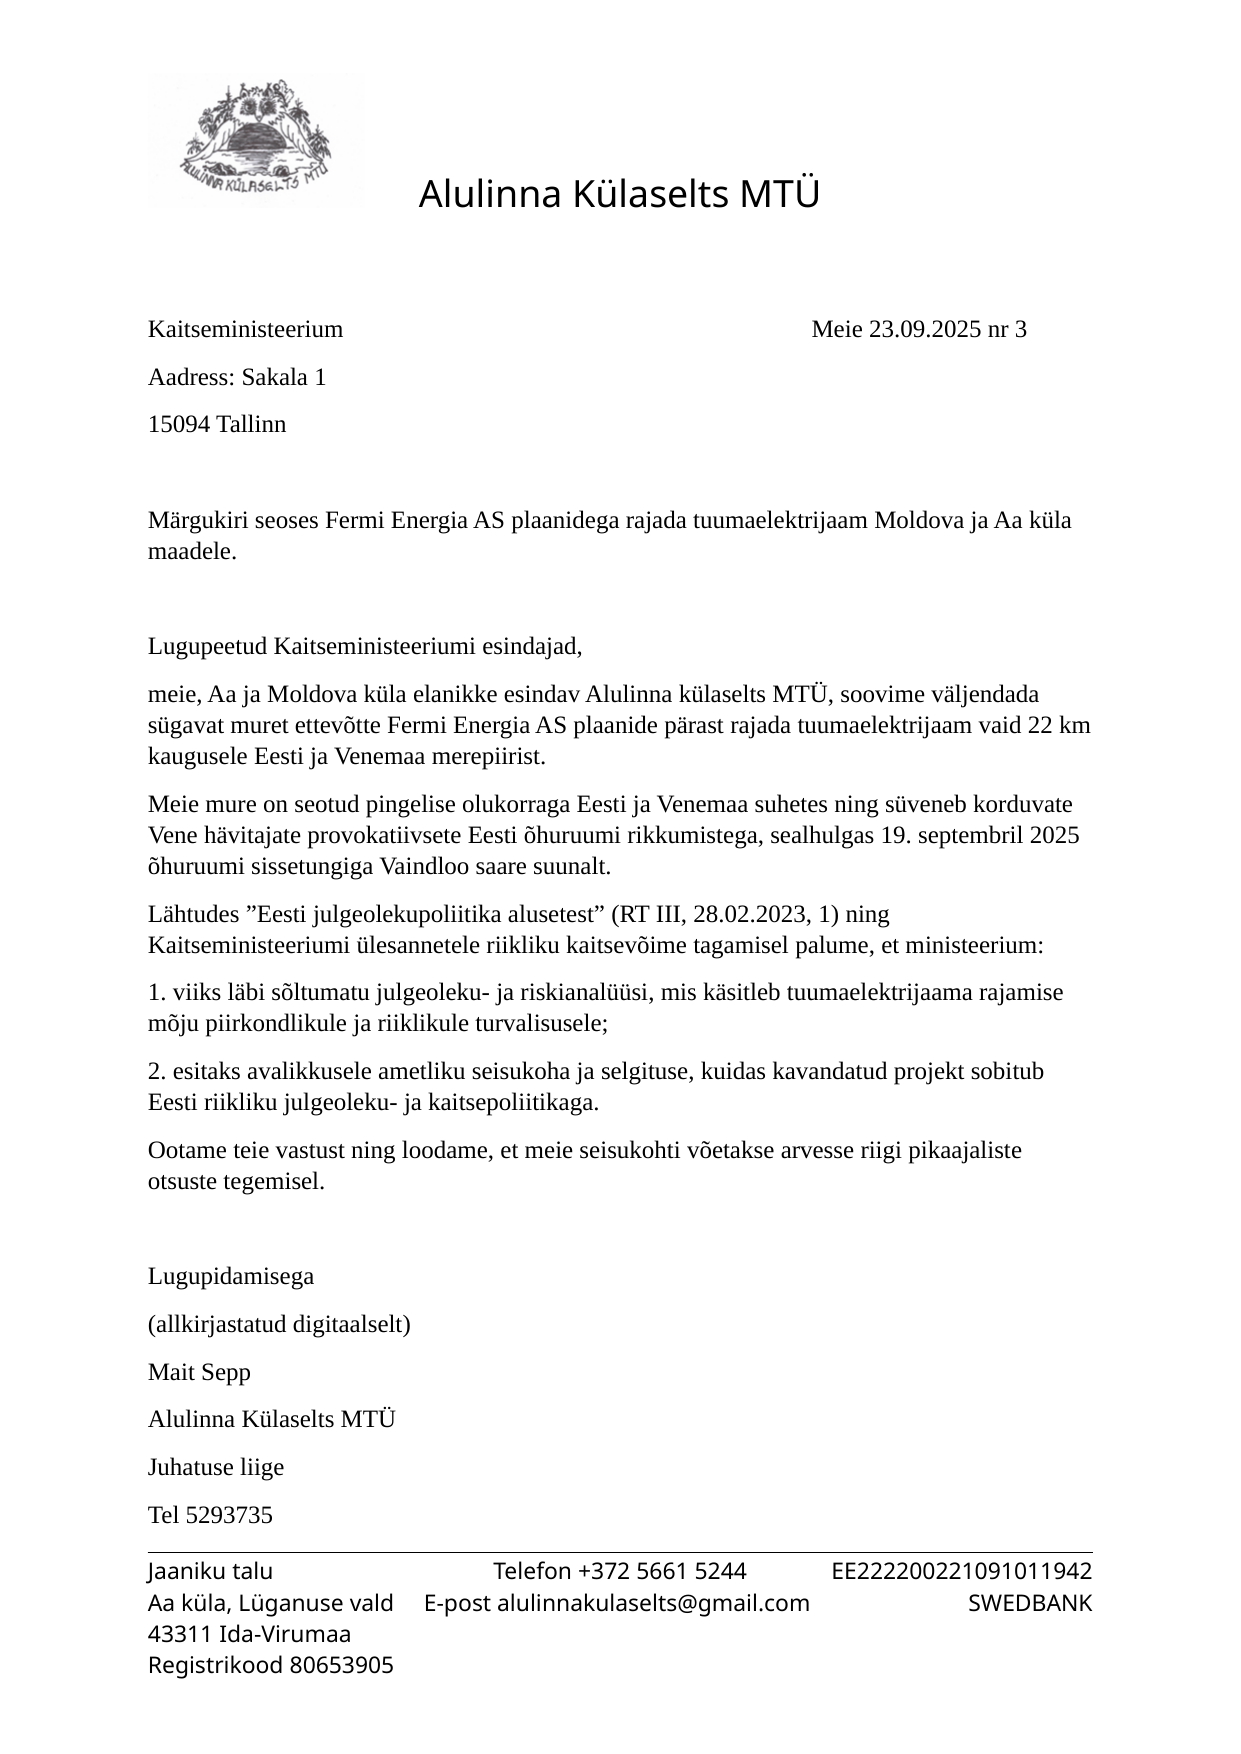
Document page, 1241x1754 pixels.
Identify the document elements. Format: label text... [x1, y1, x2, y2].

text Aadress: Sakala 1 [148, 362, 1093, 391]
text Lugupeetud Kaitseministeeriumi esindajad, [148, 631, 1093, 660]
text Märgukiri seoses Fermi Energia AS plaanidega rajada tuumaelektrijaam Moldova ja Aa küla maadele. [148, 505, 1093, 565]
text 15094 Tallinn [148, 409, 1093, 438]
text Alulinna Külaselts MTÜ [148, 1404, 1093, 1433]
text meie, Aa ja Moldova küla elanikke esindav Alulinna külaselts MTÜ, soovime väljendada sügavat muret ettevõtte Fermi Energia AS plaanide pärast rajada tuumaelektrijaam vaid 22 km kaugusele Eesti ja Venemaa merepiirist. [148, 679, 1093, 770]
text Mait Sepp [148, 1357, 1093, 1386]
text Lugupidamisega [148, 1261, 1093, 1290]
text Lähtudes ”Eesti julgeolekupoliitika alusetest” (RT III, 28.02.2023, 1) ning Kaitseministeeriumi ülesannetele riikliku kaitsevõime tagamisel palume, et ministeerium: [148, 899, 1093, 958]
text Kaitseministeerium Meie 23.09.2025 nr 3 [148, 314, 1093, 343]
text Juhatuse liige [148, 1452, 1093, 1481]
text Ootame teie vastust ning loodame, et meie seisukohti võetakse arvesse riigi pikaajaliste otsuste tegemisel. [148, 1135, 1093, 1195]
picture [147, 73, 365, 208]
text 2. esitaks avalikkusele ametliku seisukoha ja selgituse, kuidas kavandatud projekt sobitub Eesti riikliku julgeoleku- ja kaitsepoliitikaga. [148, 1056, 1093, 1116]
text 1. viiks läbi sõltumatu julgeoleku- ja riskianalüüsi, mis käsitleb tuumaelektrijaama rajamise mõju piirkondlikule ja riiklikule turvalisusele; [148, 977, 1093, 1037]
text Meie mure on seotud pingelise olukorraga Eesti ja Venemaa suhetes ning süveneb korduvate Vene hävitajate provokatiivsete Eesti õhuruumi rikkumistega, sealhulgas 19. septembril 2025 õhuruumi sissetungiga Vaindloo saare suunalt. [148, 789, 1093, 880]
text (allkirjastatud digitaalselt) [148, 1309, 1093, 1338]
text Tel 5293735 [148, 1500, 1093, 1529]
